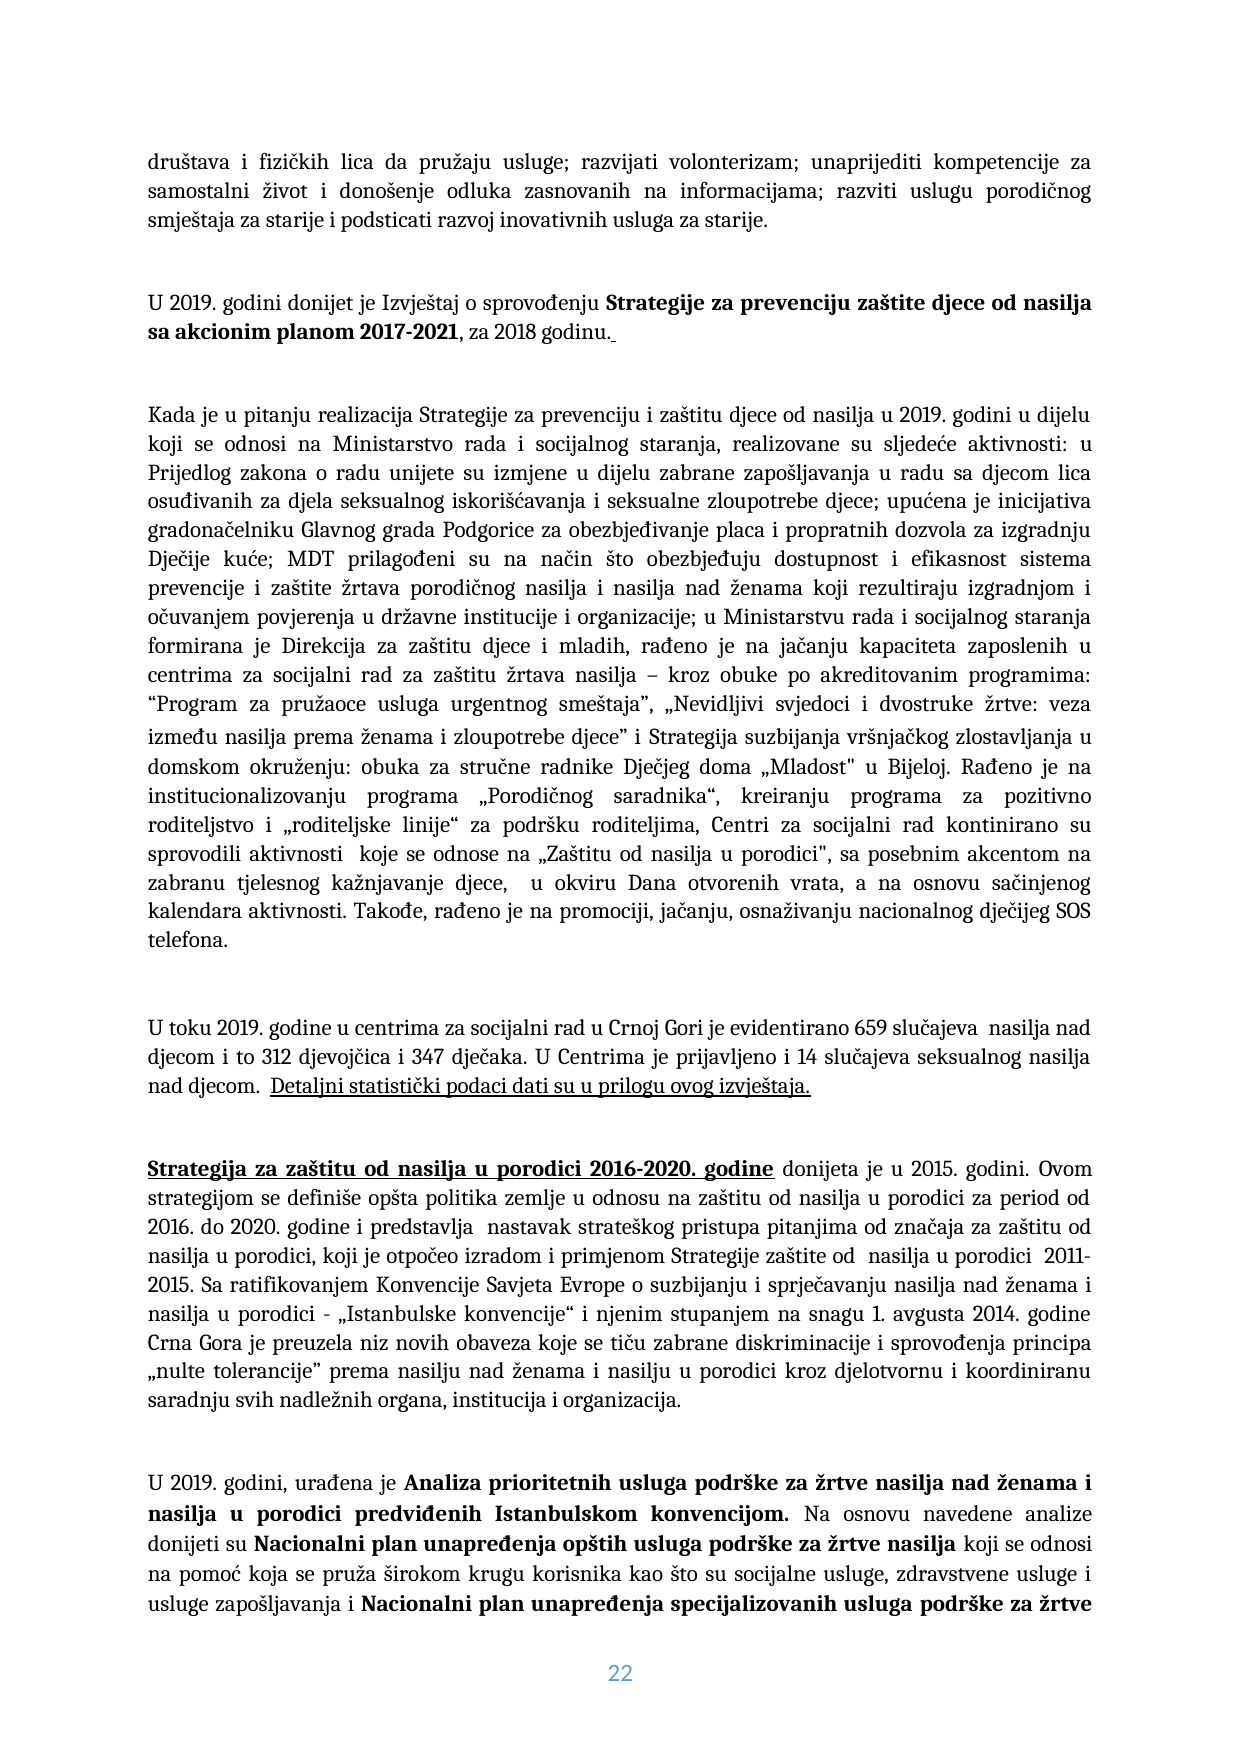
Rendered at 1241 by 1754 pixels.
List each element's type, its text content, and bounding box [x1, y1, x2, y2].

text U 2019. godini donijet je Izvještaj o sprovođenju Strategije za prevenciju zaštite djece od nasilja sa akcionim planom 2017-2021, za 2018 godinu. [148, 289, 1092, 345]
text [148, 149, 1092, 233]
text U toku 2019. godine u centrima za socijalni rad u Crnoj Gori je evidentirano 659 slučajeva nasilja nad djecom i to 312 djevojčica i 347 dječaka. U Centrima je prijavljeno i 14 slučajeva seksualnog nasilja nad djecom. Detaljni statistički podaci dati su u prilogu ovog izvještaja. [148, 1015, 1092, 1099]
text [148, 1470, 1092, 1617]
text Kada je u pitanju realizacija Strategije za prevenciju i zaštitu djece od nasilja u 2019. godini u dijelu koji se odnosi na Ministarstvo rada i socijalnog staranja, realizovane su sljedeće aktivnosti: u Prijedlog zakona o radu unijete su izmjene u dijelu zabrane zapošljavanja u radu sa djecom lica osuđivanih za djela seksualnog iskorišćavanja i seksualne zloupotrebe djece; upućena je inicijativa gradonačelniku Glavnog grada Podgorice za obezbjeđivanje placa i propratnih dozvola za izgradnju Dječije kuće; MDT prilagođeni su na način što obezbjeđuju dostupnost i efikasnost sistema prevencije i zaštite žrtava porodičnog nasilja i nasilja nad ženama koji rezultiraju izgradnjom i očuvanjem povjerenja u državne institucije i organizacije; u Ministarstvu rada i socijalnog staranja formirana je Direkcija za zaštitu djece i mladih, rađeno je na jačanju kapaciteta zaposlenih u centrima za socijalni rad za zaštitu žrtava nasilja – kroz obuke po akreditovanim programima: “Program za pružaoce usluga urgentnog smeštaja”, „Nevidljivi svjedoci i dvostruke žrtve: veza između nasilja prema ženama i zloupotrebe djece” i Strategija suzbijanja vršnjačkog zlostavljanja u domskom okruženju: obuka za stručne radnike Dječjeg doma „Mladost" u Bijeloj. Rađeno je na institucionalizovanju programa „Porodičnog saradnika“, kreiranju programa za pozitivno roditeljstvo i „roditeljske linije“ za podršku roditeljima, Centri za socijalni rad kontinirano su sprovodili aktivnosti koje se odnose na „Zaštitu od nasilja u porodici", sa posebnim akcentom na zabranu tjelesnog kažnjavanje djece, u okviru Dana otvorenih vrata, a na osnovu sačinjenog kalendara aktivnosti. Takođe, rađeno je na promociji, jačanju, osnaživanju nacionalnog dječijeg SOS telefona. [148, 401, 1092, 953]
text Strategija za zaštitu od nasilja u porodici 2016-2020. godine donijeta je u 2015. godini. Ovom strategijom se definiše opšta politika zemlje u odnosu na zaštitu od nasilja u porodici za period od 2016. do 2020. godine i predstavlja nastavak strateškog pristupa pitanjima od značaja za zaštitu od nasilja u porodici, koji je otpočeo izradom i primjenom Strategije zaštite od nasilja u porodici 2011-2015. Sa ratifikovanjem Konvencije Savjeta Evrope o suzbijanju i sprječavanju nasilja nad ženama i nasilja u porodici - „Istanbulske konvencije“ i njenim stupanjem na snagu 1. avgusta 2014. godine Crna Gora je preuzela niz novih obaveza koje se tiču zabrane diskriminacije i sprovođenja principa „nulte tolerancije” prema nasilju nad ženama i nasilju u porodici kroz djelotvornu i koordiniranu saradnju svih nadležnih organa, institucija i organizacija. [148, 1156, 1092, 1413]
